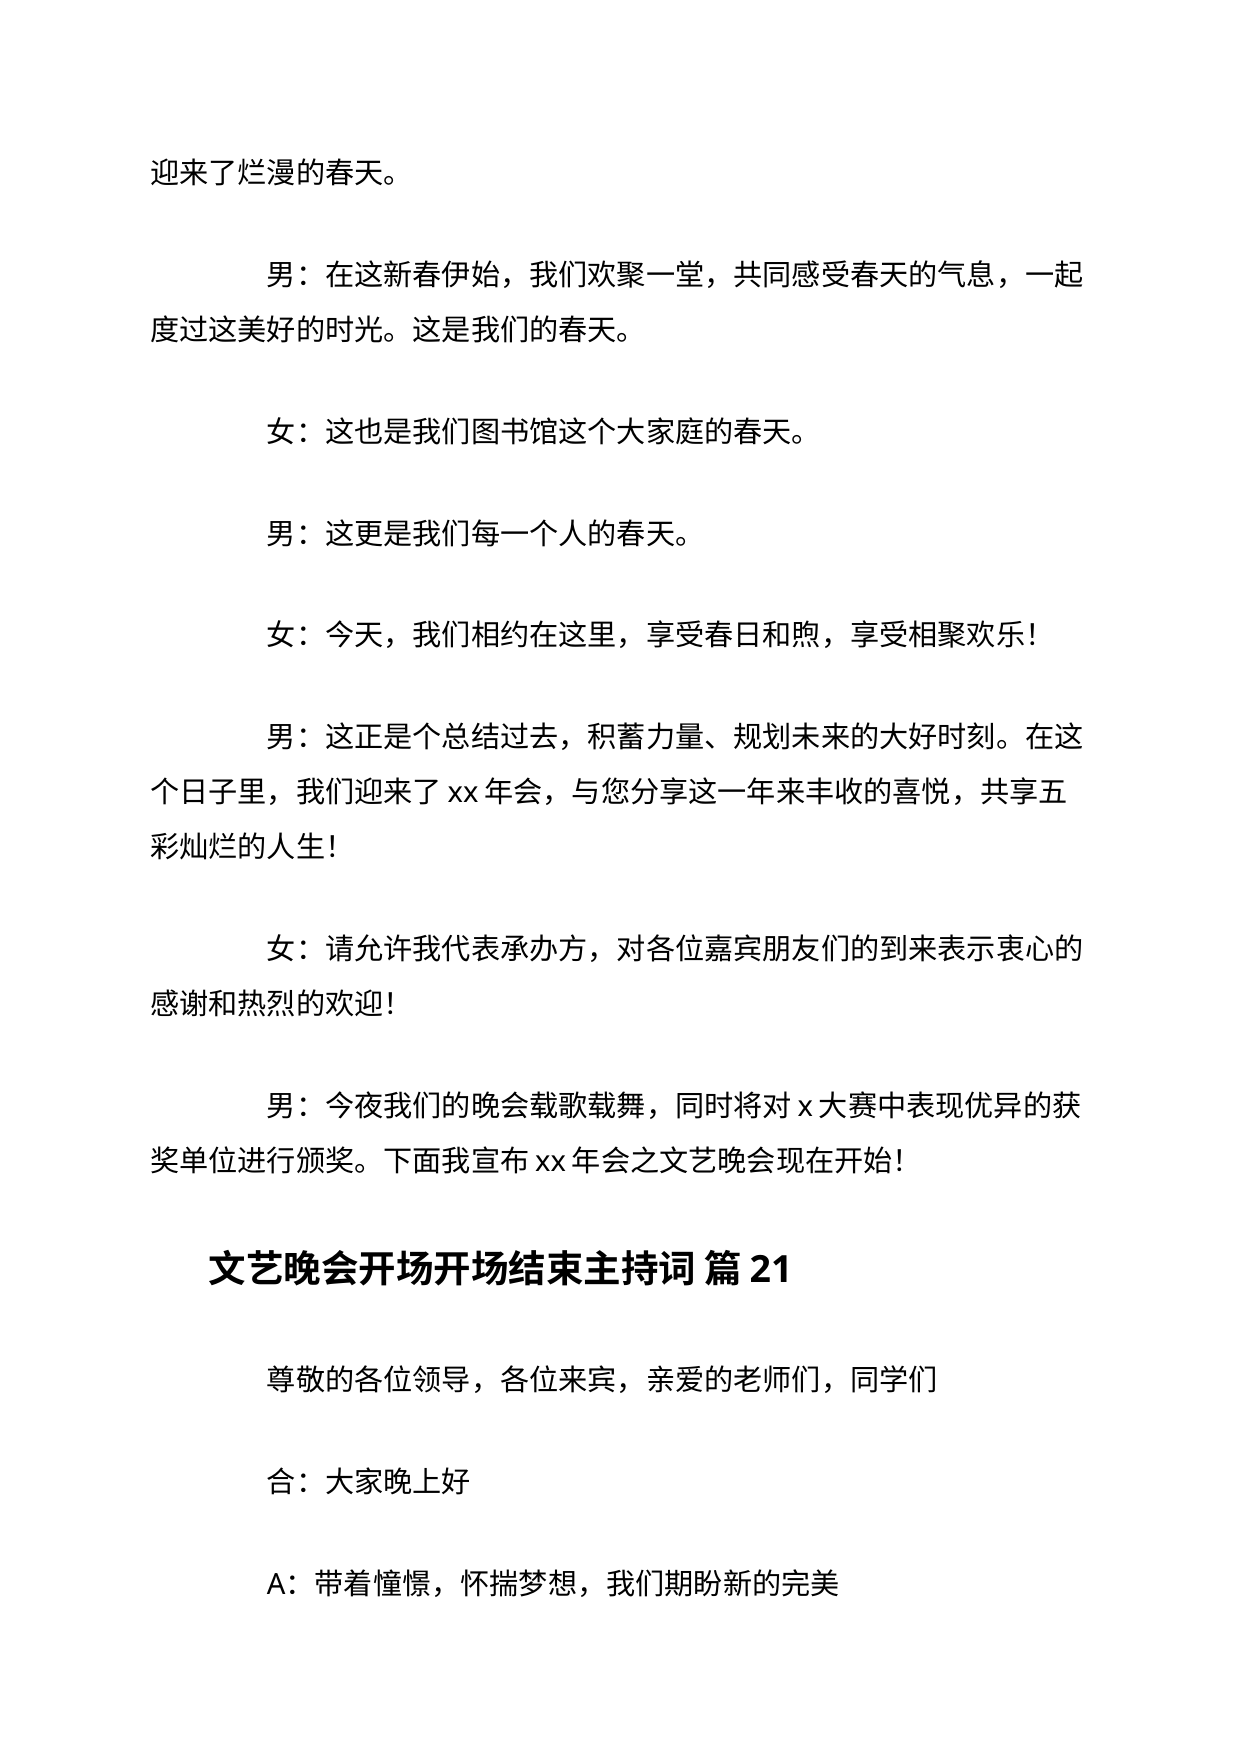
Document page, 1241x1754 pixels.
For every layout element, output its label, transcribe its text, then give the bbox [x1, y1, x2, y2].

text 男：这正是个总结过去，积蓄力量、规划未来的大好时刻。在这个日子里，我们迎来了xx年会，与您分享这一年来丰收的喜悦，共享五彩灿烂的人生！ [150, 714, 1090, 866]
text 合：大家晚上好 [150, 1458, 1090, 1501]
text 男：这更是我们每一个人的春天。 [150, 510, 1090, 552]
text 女：请允许我代表承办方，对各位嘉宾朋友们的到来表示衷心的感谢和热烈的欢迎！ [150, 925, 1090, 1023]
text 男：今夜我们的晚会载歌载舞，同时将对x大赛中表现优异的获奖单位进行颁奖。下面我宣布xx年会之文艺晚会现在开始！ [150, 1082, 1090, 1179]
text 男：在这新春伊始，我们欢聚一堂，共同感受春天的气息，一起度过这美好的时光。这是我们的春天。 [150, 252, 1090, 349]
text 文艺晚会开场开场结束主持词 篇21 [150, 1239, 1090, 1293]
text 女：这也是我们图书馆这个大家庭的春天。 [150, 408, 1090, 451]
text 尊敬的各位领导，各位来宾，亲爱的老师们，同学们 [150, 1357, 1090, 1399]
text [150, 150, 1090, 192]
text A：带着憧憬，怀揣梦想，我们期盼新的完美 [150, 1560, 1090, 1603]
text 女：今天，我们相约在这里，享受春日和煦，享受相聚欢乐！ [150, 612, 1090, 654]
